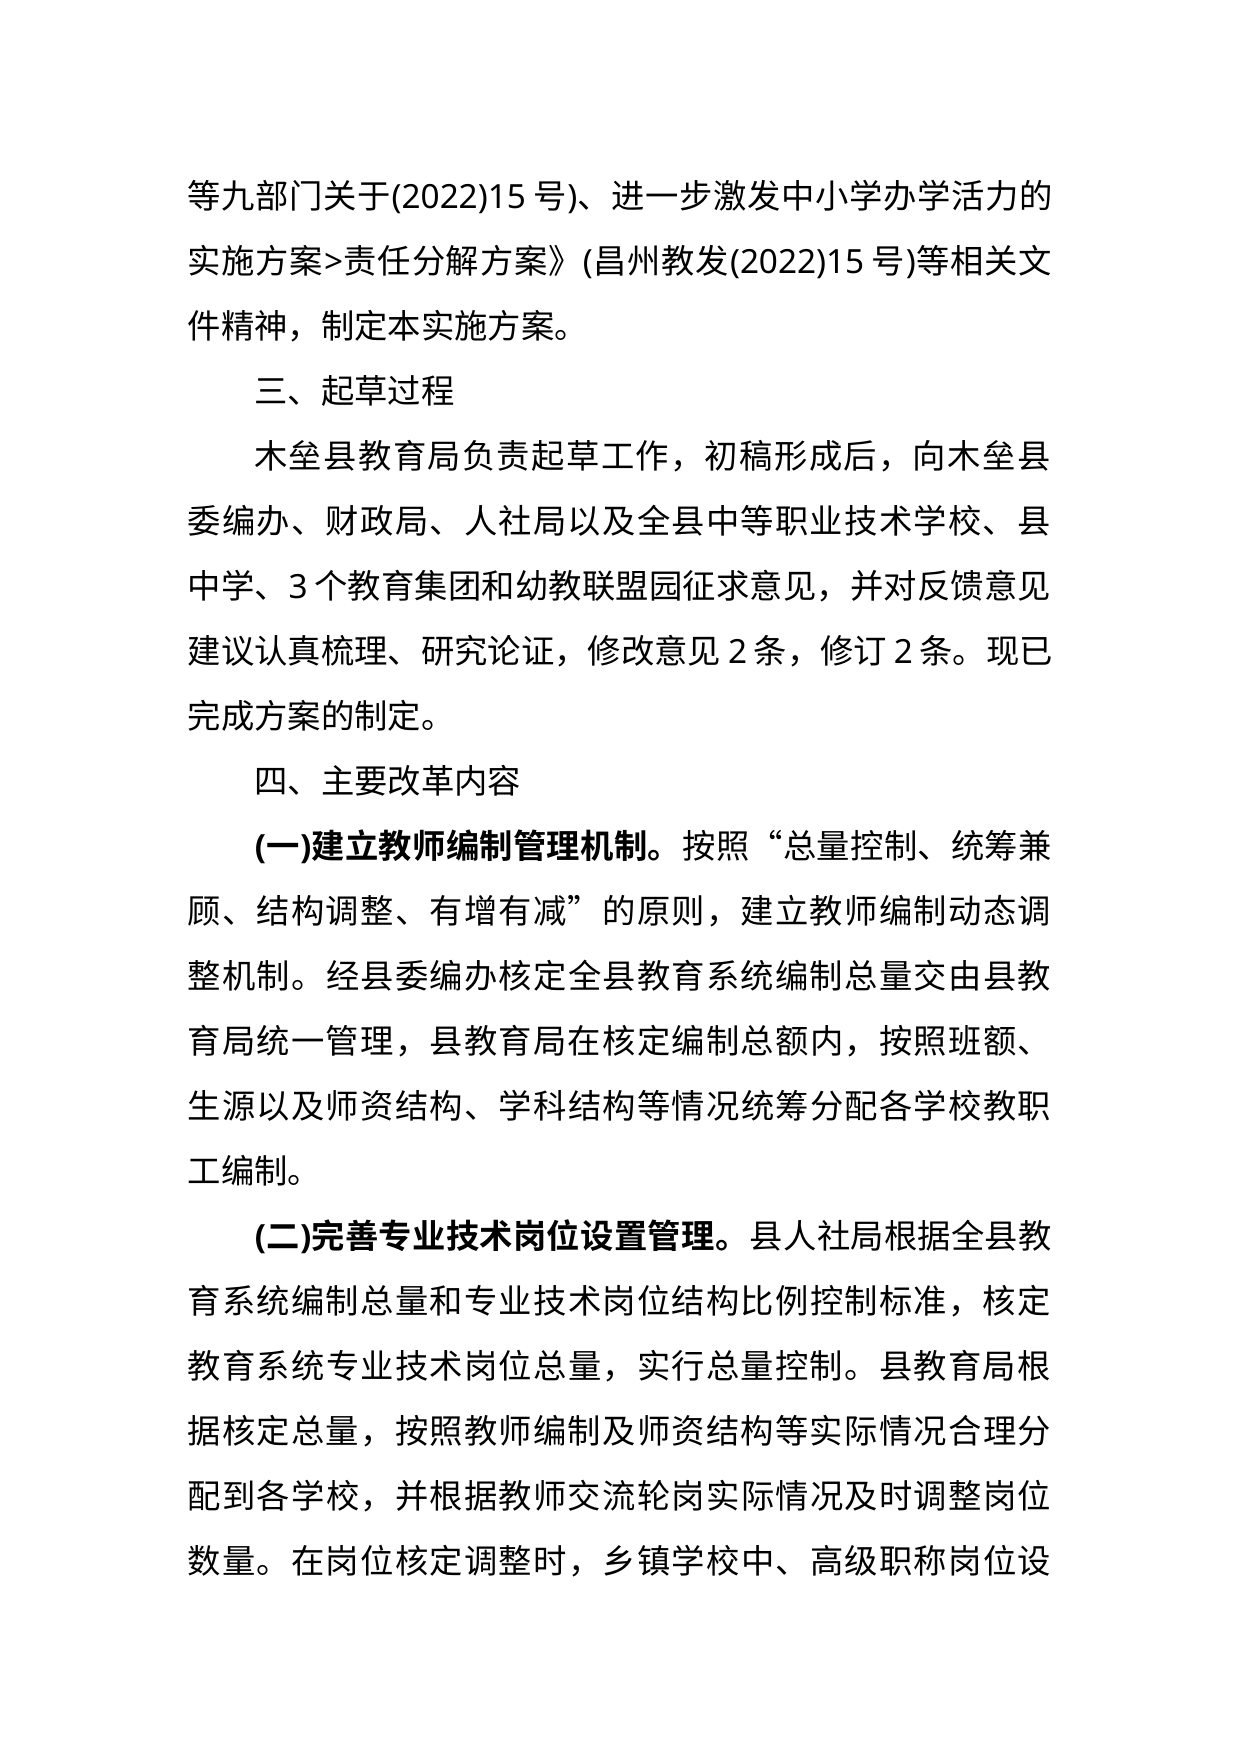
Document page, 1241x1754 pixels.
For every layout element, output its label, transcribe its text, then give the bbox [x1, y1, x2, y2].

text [187, 162, 1053, 357]
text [187, 1202, 1053, 1592]
text (一)建立教师编制管理机制。按照“总量控制、统筹兼顾、结构调整、有增有减”的原则，建立教师编制动态调整机制。经县委编办核定全县教育系统编制总量交由县教育局统一管理，县教育局在核定编制总额内，按照班额、生源以及师资结构、学科结构等情况统筹分配各学校教职工编制。 [187, 812, 1053, 1202]
text 四、主要改革内容 [187, 747, 1053, 812]
text 木垒县教育局负责起草工作，初稿形成后，向木垒县委编办、财政局、人社局以及全县中等职业技术学校、县中学、3个教育集团和幼教联盟园征求意见，并对反馈意见建议认真梳理、研究论证，修改意见2条，修订2条。现已完成方案的制定。 [187, 422, 1053, 747]
text 三、起草过程 [187, 357, 1053, 422]
